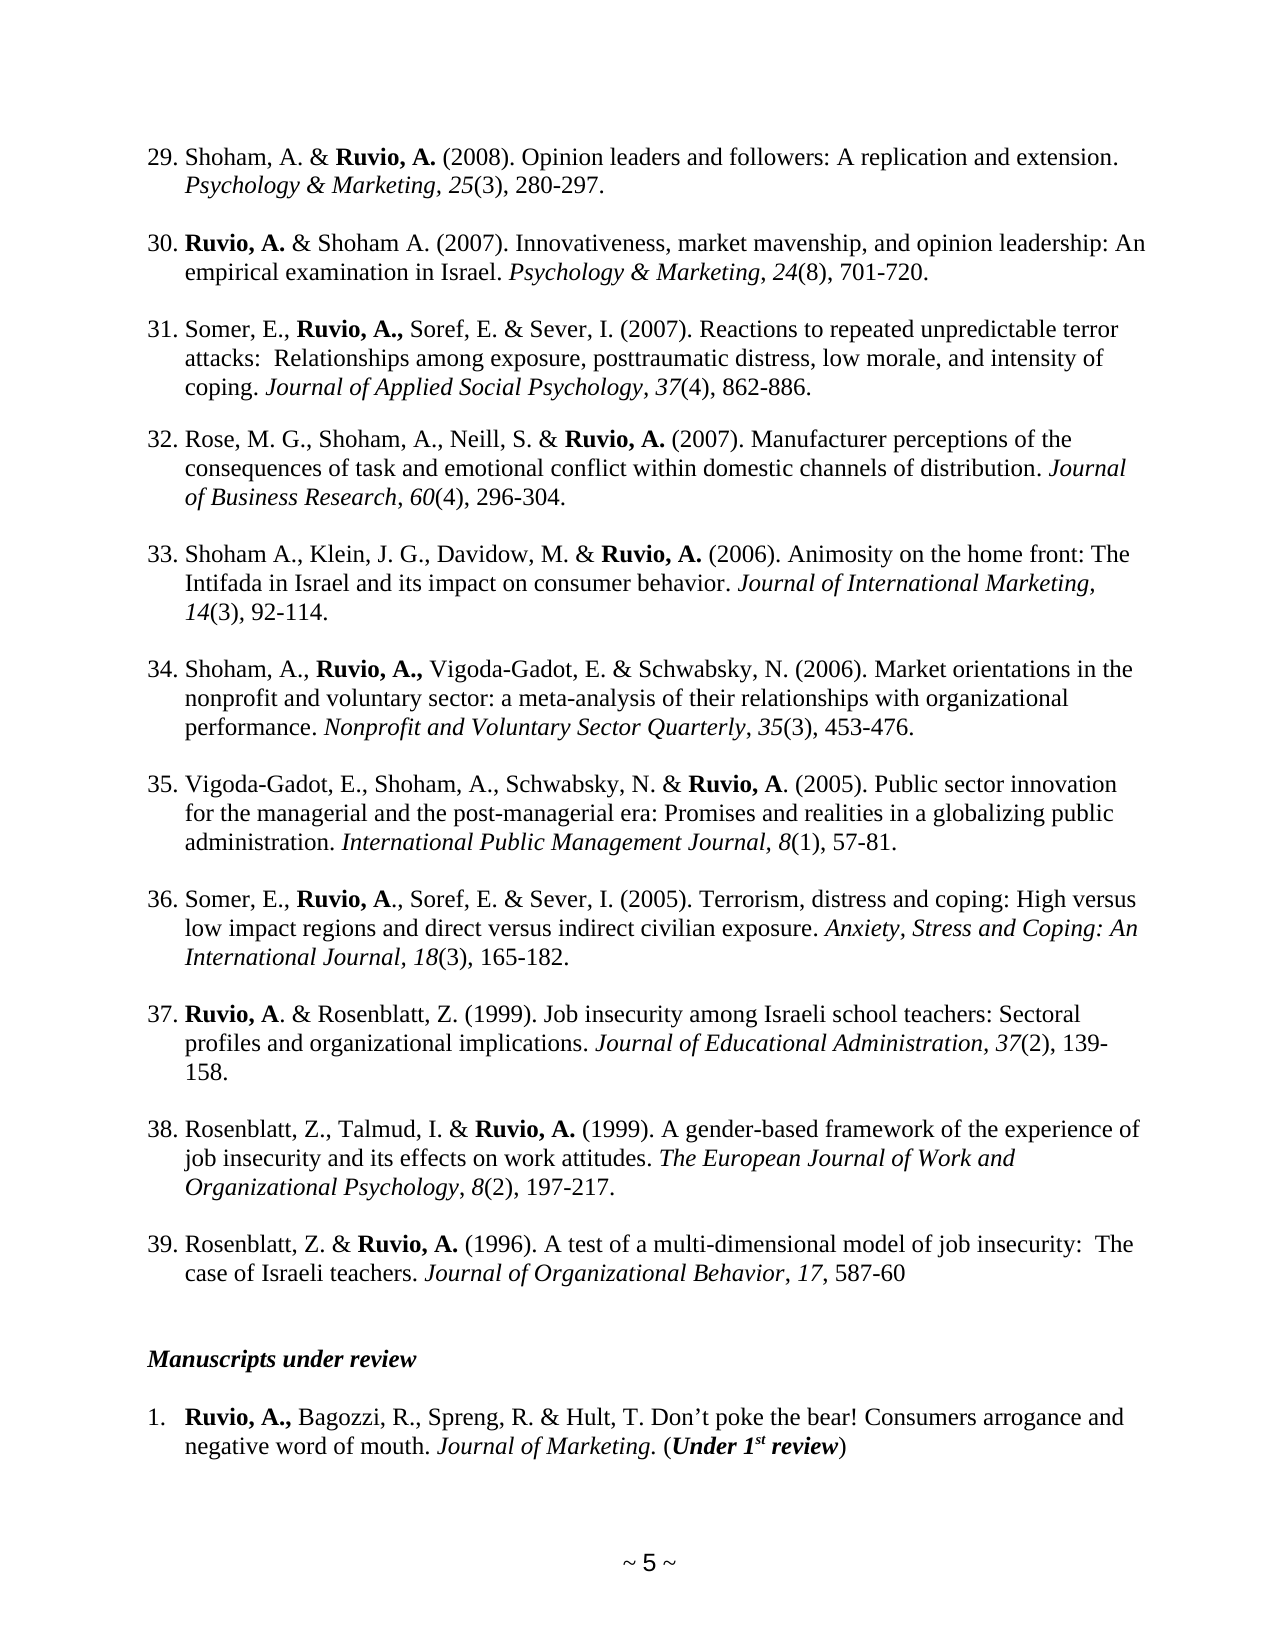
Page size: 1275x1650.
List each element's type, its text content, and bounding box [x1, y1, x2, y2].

list Rose, M. G., Shoham, A., Neill, S. & Ruvio, A. (2007). Manufacturer perceptions of the consequences of task and emotional conflict within domestic channels of distribution. Journal of Business Research, 60(4), 296-304. [147, 424, 1152, 511]
list Somer, E., Ruvio, A., Soref, E. & Sever, I. (2005). Terrorism, distress and coping: High versus low impact regions and direct versus indirect civilian exposure. Anxiety, Stress and Coping: An International Journal, 18(3), 165-182. [147, 884, 1152, 971]
list Shoham, A. & Ruvio, A. (2008). Opinion leaders and followers: A replication and extension. Psychology & Marketing, 25(3), 280-297. [147, 142, 1152, 199]
text Manuscripts under review [147, 1344, 1152, 1373]
list Shoham A., Klein, J. G., Davidow, M. & Ruvio, A. (2006). Animosity on the home front: The Intifada in Israel and its impact on consumer behavior. Journal of International Marketing, 14(3), 92-114. [147, 539, 1152, 626]
list Rosenblatt, Z. & Ruvio, A. (1996). A test of a multi-dimensional model of job insecurity: The case of Israeli teachers. Journal of Organizational Behavior, 17, 587-60 [147, 1229, 1152, 1287]
list Shoham, A., Ruvio, A., Vigoda-Gadot, E. & Schwabsky, N. (2006). Market orientations in the nonprofit and voluntary sector: a meta-analysis of their relationships with organizational performance. Nonprofit and Voluntary Sector Quarterly, 35(3), 453-476. [147, 654, 1152, 741]
list Vigoda-Gadot, E., Shoham, A., Schwabsky, N. & Ruvio, A. (2005). Public sector innovation for the managerial and the post-managerial era: Promises and realities in a globalizing public administration. International Public Management Journal, 8(1), 57-81. [147, 769, 1152, 856]
list Rosenblatt, Z., Talmud, I. & Ruvio, A. (1999). A gender-based framework of the experience of job insecurity and its effects on work attitudes. The European Journal of Work and Organizational Psychology, 8(2), 197-217. [147, 1114, 1152, 1201]
list Ruvio, A., Bagozzi, R., Spreng, R. & Hult, T. Don’t poke the bear! Consumers arrogance and negative word of mouth. Journal of Marketing. (Under 1st review) [147, 1402, 1152, 1459]
list Somer, E., Ruvio, A., Soref, E. & Sever, I. (2007). Reactions to repeated unpredictable terror attacks: Relationships among exposure, posttraumatic distress, low morale, and intensity of coping. Journal of Applied Social Psychology, 37(4), 862-886. [147, 314, 1152, 401]
list Ruvio, A. & Shoham A. (2007). Innovativeness, market mavenship, and opinion leadership: An empirical examination in Israel. Psychology & Marketing, 24(8), 701-720. [147, 228, 1152, 286]
list Ruvio, A. & Rosenblatt, Z. (1999). Job insecurity among Israeli school teachers: Sectoral profiles and organizational implications. Journal of Educational Administration, 37(2), 139-158. [147, 999, 1152, 1086]
